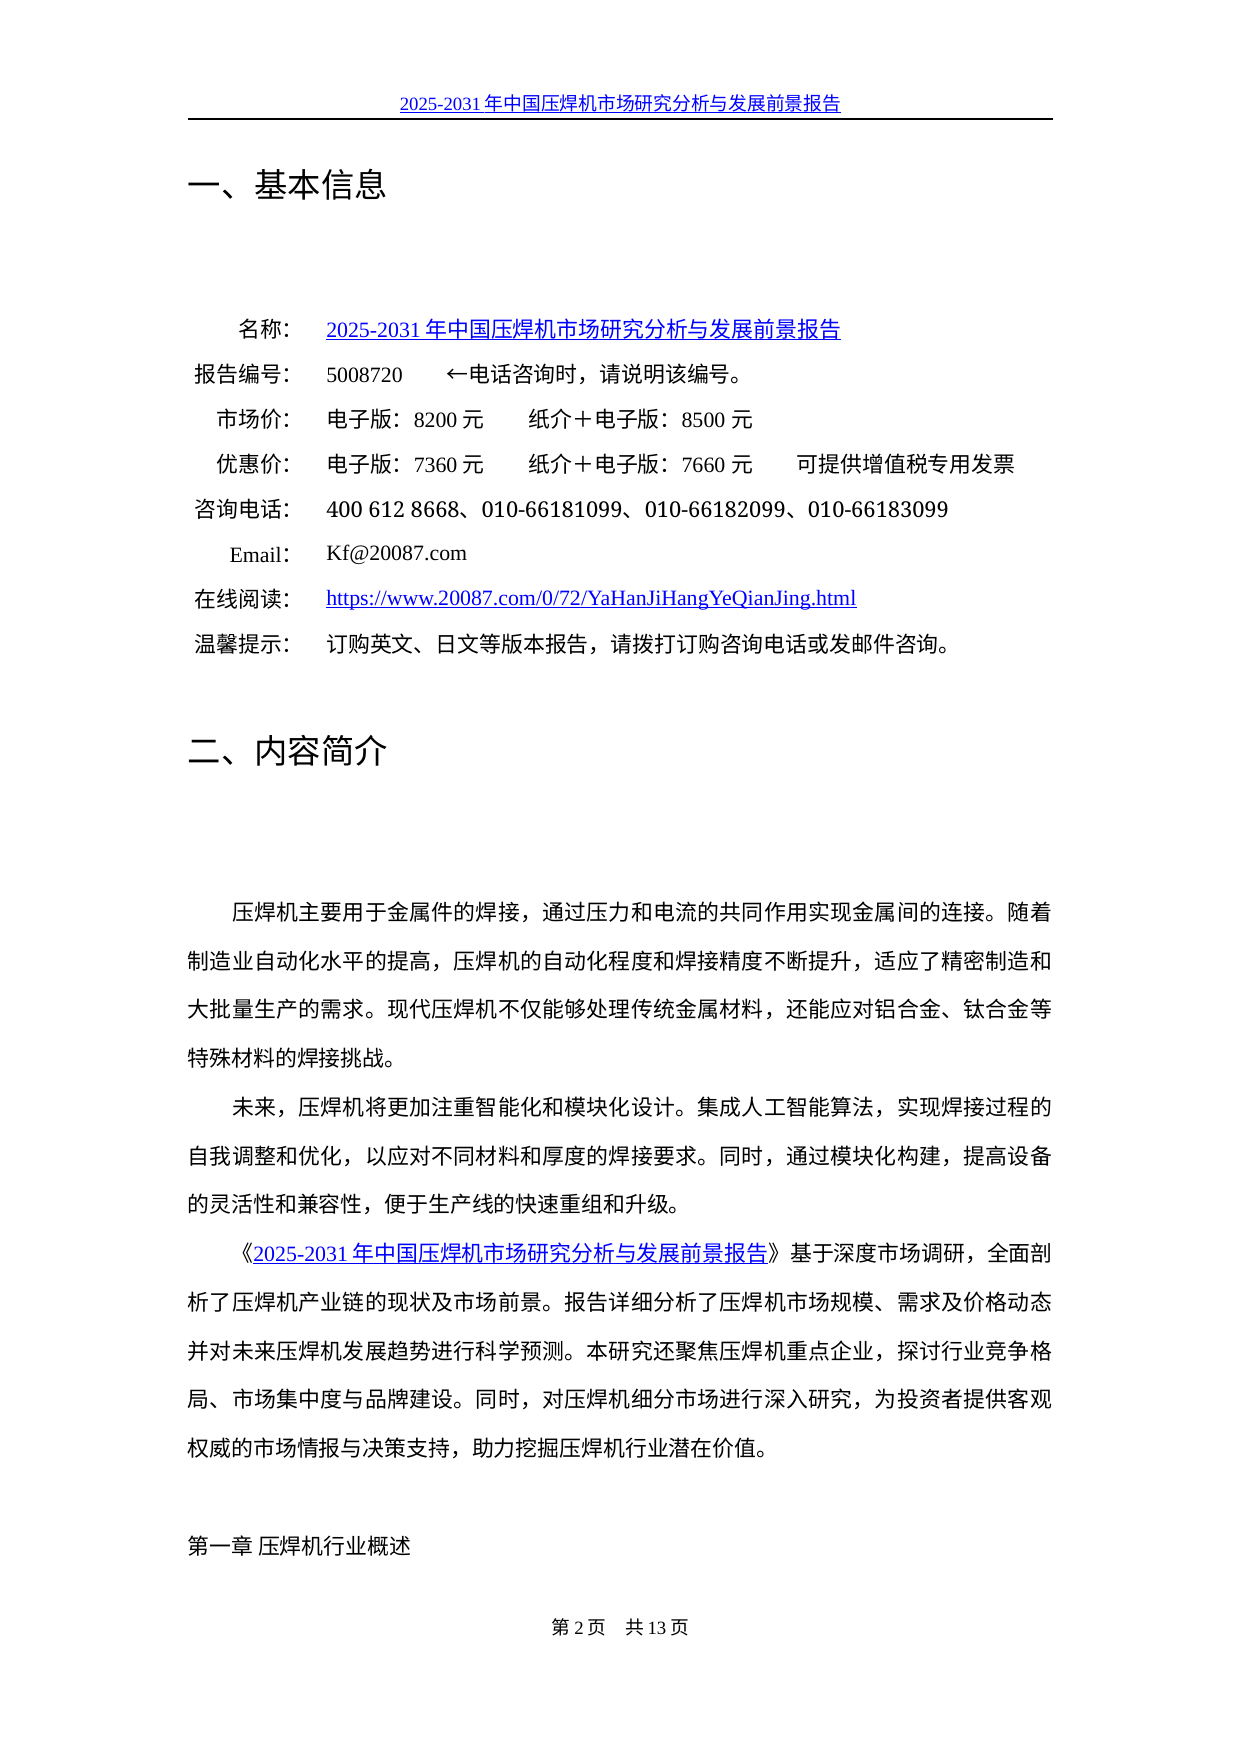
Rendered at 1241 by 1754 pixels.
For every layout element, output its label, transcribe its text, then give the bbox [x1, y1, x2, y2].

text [187, 894, 1053, 1561]
table_header 2025-2031年中国压焊机市场研究分析与发展前景报告 [315, 312, 1073, 357]
table_cell 报告编号： [167, 357, 315, 402]
table_cell 5008720 ←电话咨询时，请说明该编号。 [315, 357, 1073, 402]
title 二、内容简介 [187, 717, 1053, 782]
table_cell 咨询电话： [167, 492, 315, 537]
table_cell 市场价： [167, 402, 315, 447]
table_cell 400 612 8668、010-66181099、010-66182099、010-66183099 [315, 492, 1073, 537]
table_cell 订购英文、日文等版本报告，请拨打订购咨询电话或发邮件咨询。 [315, 627, 1073, 672]
table_cell 在线阅读： [167, 582, 315, 627]
table_cell 电子版：7360 元 纸介＋电子版：7660 元 可提供增值税专用发票 [315, 447, 1073, 492]
table_cell 电子版：8200 元 纸介＋电子版：8500 元 [315, 402, 1073, 447]
table_cell Kf@20087.com [315, 537, 1073, 582]
table_cell 温馨提示： [167, 627, 315, 672]
title 一、基本信息 [187, 150, 1053, 215]
table_cell Email： [167, 537, 315, 582]
table_cell 优惠价： [167, 447, 315, 492]
table_header 名称： [167, 312, 315, 357]
table_cell [315, 582, 1073, 627]
